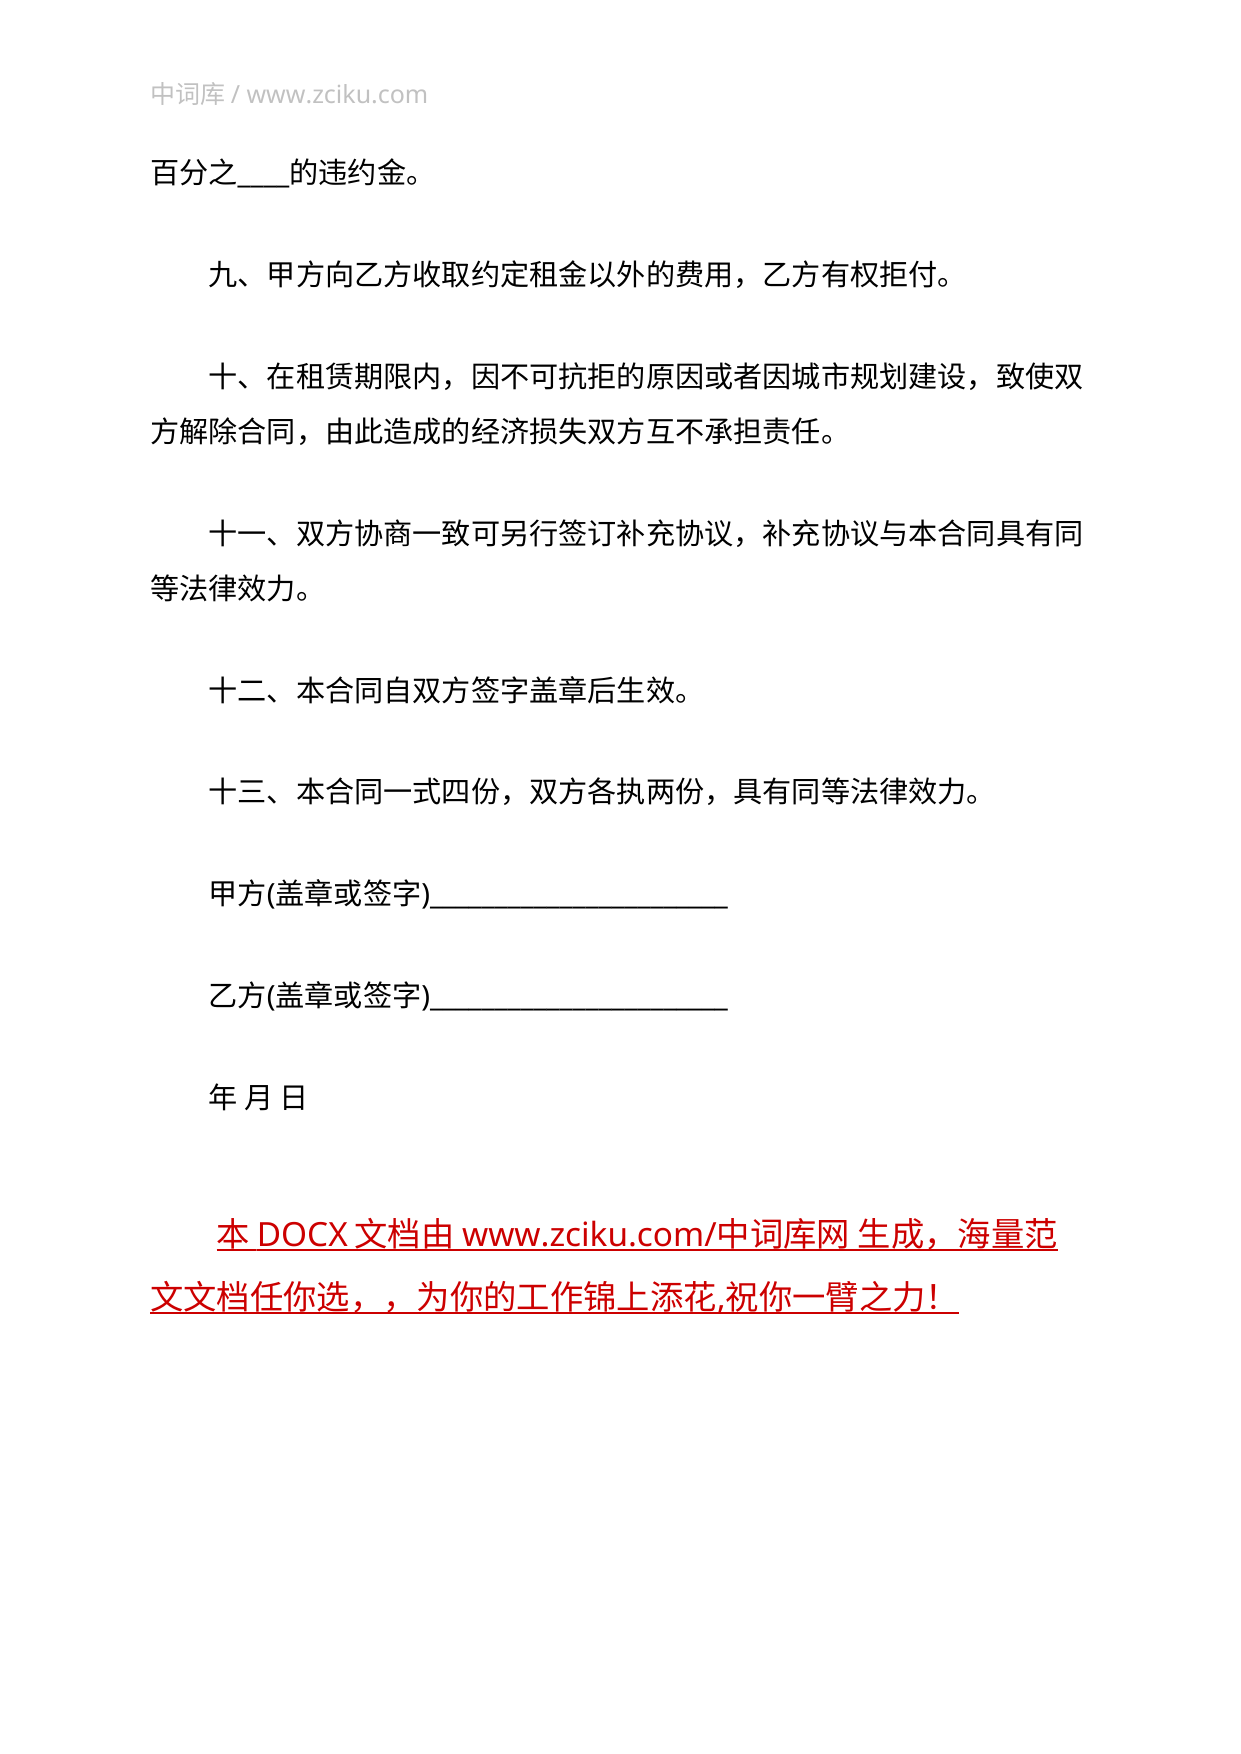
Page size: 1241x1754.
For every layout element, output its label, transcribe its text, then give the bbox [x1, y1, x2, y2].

text 十一、双方协商一致可另行签订补充协议，补充协议与本合同具有同等法律效力。 [150, 510, 1090, 608]
text 甲方(盖章或签字)_______________________ [150, 871, 1090, 913]
text 九、甲方向乙方收取约定租金以外的费用，乙方有权拒付。 [150, 252, 1090, 294]
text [150, 150, 1090, 192]
text 十三、本合同一式四份，双方各执两份，具有同等法律效力。 [150, 769, 1090, 811]
text 乙方(盖章或签字)_______________________ [150, 973, 1090, 1015]
text 十二、本合同自双方签字盖章后生效。 [150, 667, 1090, 709]
text 十、在租赁期限内，因不可抗拒的原因或者因城市规划建设，致使双方解除合同，由此造成的经济损失双方互不承担责任。 [150, 354, 1090, 451]
text 本DOCX文档由 www.zciku.com/中词库网 生成，海量范文文档任你选，，为你的工作锦上添花,祝你一臂之力！ [150, 1208, 1090, 1319]
text 年 月 日 [150, 1074, 1090, 1117]
